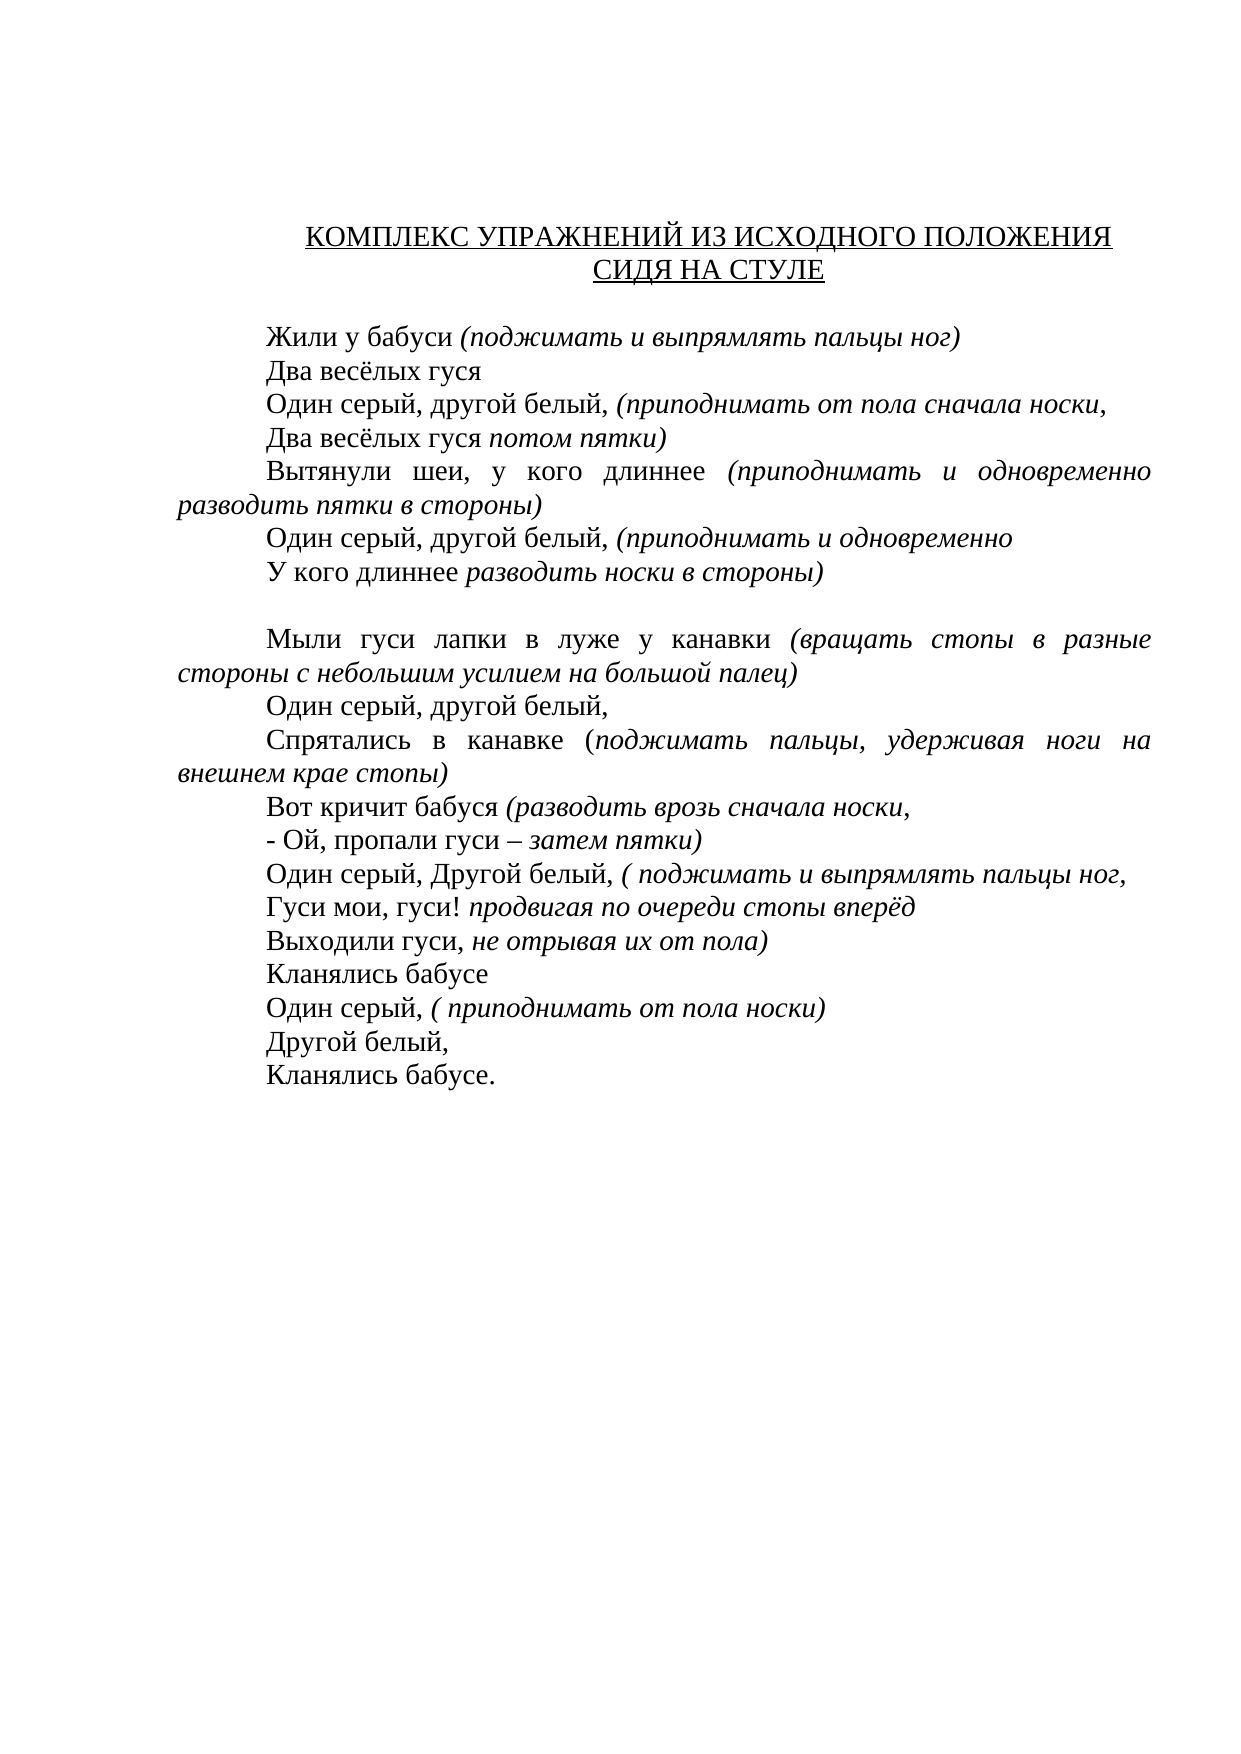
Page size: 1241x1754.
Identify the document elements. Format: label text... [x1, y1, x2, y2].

text Мыли гуси лапки в луже у канавки (вращать стопы в разные стороны с небольшим усилием на большой палец) [177, 621, 1152, 688]
text Вот кричит бабуся (разводить врозь сначала носки, [177, 789, 1152, 822]
text Один серый, другой белый, [177, 688, 1152, 722]
text Спрятались в канавке (поджимать пальцы, удерживая ноги на внешнем крае стопы) [177, 722, 1152, 789]
text Один серый, другой белый, (приподнимать от пола сначала носки, [177, 386, 1152, 420]
text Гуси мои, гуси! продвигая по очереди стопы вперёд [177, 889, 1152, 923]
text Выходили гуси, не отрывая их от пола) [177, 923, 1152, 957]
text КОМПЛЕКС УПРАЖНЕНИЙ ИЗ ИСХОДНОГО ПОЛОЖЕНИЯ [177, 219, 1152, 252]
text Другой белый, [177, 1024, 1152, 1057]
text Два весёлых гуся потом пятки) [177, 420, 1152, 453]
text - Ой, пропали гуси – затем пятки) [177, 822, 1152, 856]
text Один серый, ( приподнимать от пола носки) [177, 990, 1152, 1024]
text Один серый, Другой белый, ( поджимать и выпрямлять пальцы ног, [177, 856, 1152, 889]
text Два весёлых гуся [177, 353, 1152, 386]
text У кого длиннее разводить носки в стороны) [177, 554, 1152, 588]
text Жили у бабуси (поджимать и выпрямлять пальцы ног) [177, 319, 1152, 353]
text Вытянули шеи, у кого длиннее (приподнимать и одновременно разводить пятки в стороны) [177, 453, 1152, 521]
text Кланялись бабусе [177, 957, 1152, 990]
text Один серый, другой белый, (приподнимать и одновременно [177, 521, 1152, 554]
text СИДЯ НА СТУЛЕ [177, 252, 1152, 286]
text Кланялись бабусе. [177, 1057, 1152, 1091]
